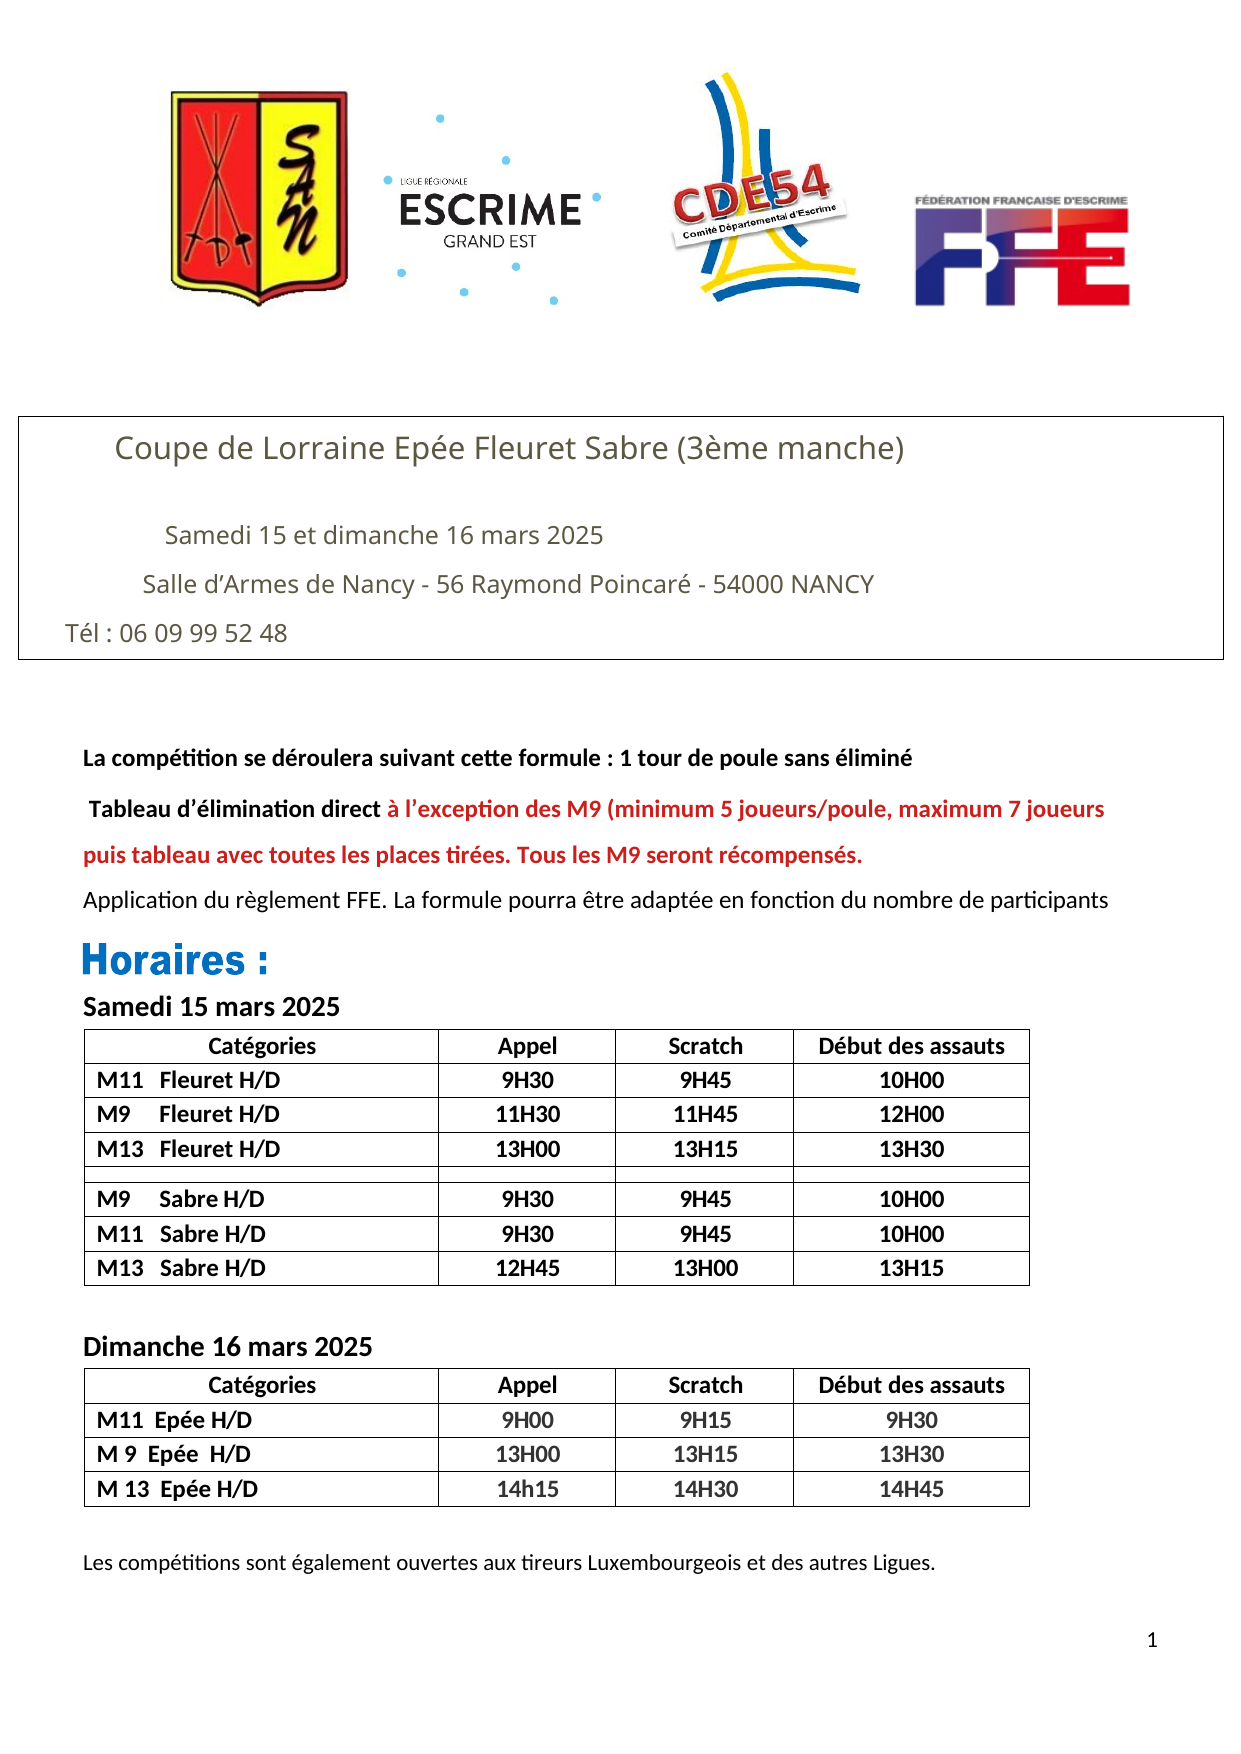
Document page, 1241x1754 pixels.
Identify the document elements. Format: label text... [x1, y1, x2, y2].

table_cell 13H00 [439, 1438, 615, 1471]
table_header Scratch [616, 1369, 793, 1402]
table_cell M11 Fleuret H/D [85, 1064, 438, 1097]
table_cell 9H45 [616, 1217, 793, 1251]
table_cell [616, 1167, 793, 1182]
table_cell 10H00 [794, 1217, 1029, 1251]
table_header Catégories [85, 1030, 438, 1063]
picture [140, 88, 607, 310]
table_cell 9H00 [439, 1404, 615, 1437]
table_cell M 13 Epée H/D [85, 1472, 438, 1506]
text La compétition se déroulera suivant cette formule : 1 tour de poule sans éliminé [83, 742, 1131, 772]
table_cell M11 Sabre H/D [85, 1217, 438, 1251]
table_cell 12H00 [794, 1098, 1029, 1132]
table_header Début des assauts [794, 1369, 1029, 1402]
table_cell 14H45 [794, 1472, 1029, 1506]
title Samedi 15 mars 2025 [83, 941, 1214, 1023]
table_cell 12H45 [439, 1252, 615, 1285]
table_cell M11 Epée H/D [85, 1404, 438, 1437]
table_cell 9H45 [616, 1064, 793, 1097]
table_cell 11H30 [439, 1098, 615, 1132]
table_cell 13H15 [794, 1252, 1029, 1285]
picture [663, 68, 871, 310]
picture [82, 943, 267, 975]
table_cell M 9 Epée H/D [85, 1438, 438, 1471]
table_header Appel [439, 1369, 615, 1402]
table_cell M13 Sabre H/D [85, 1252, 438, 1285]
table_cell 13H15 [616, 1438, 793, 1471]
table_header Scratch [616, 1030, 793, 1063]
table_cell M9 Fleuret H/D [85, 1098, 438, 1132]
table_cell [794, 1167, 1029, 1182]
text Application du règlement FFE. La formule pourra être adaptée en fonction du nombre de participants [83, 884, 1214, 915]
table_header Catégories [85, 1369, 438, 1402]
table_header Appel [439, 1030, 615, 1063]
table_cell M9 Sabre H/D [85, 1183, 438, 1216]
text Tableau d’élimination direct à l’exception des M9 (minimum 5 joueurs/poule, maximum 7 joueurs puis tableau avec toutes les places tirées. Tous les M9 seront récompensés. [83, 793, 1131, 869]
table_cell 13H15 [616, 1133, 793, 1166]
table_cell M13 Fleuret H/D [85, 1133, 438, 1166]
table_cell 9H30 [794, 1404, 1029, 1437]
table_cell 13H00 [439, 1133, 615, 1166]
table_header Début des assauts [794, 1030, 1029, 1063]
table_cell 14h15 [439, 1472, 615, 1506]
table_cell 9H30 [439, 1217, 615, 1251]
picture [911, 192, 1134, 310]
table_cell 9H30 [439, 1183, 615, 1216]
title Dimanche 16 mars 2025 [83, 1328, 1214, 1363]
table_cell 13H30 [794, 1438, 1029, 1471]
table_cell 13H30 [794, 1133, 1029, 1166]
table_cell 9H45 [616, 1183, 793, 1216]
table_cell [439, 1167, 615, 1182]
table_cell 9H15 [616, 1404, 793, 1437]
table_cell 13H00 [616, 1252, 793, 1285]
table_cell 10H00 [794, 1183, 1029, 1216]
table_cell 9H30 [439, 1064, 615, 1097]
table_cell 10H00 [794, 1064, 1029, 1097]
table_cell [85, 1167, 438, 1182]
table_cell 14H30 [616, 1472, 793, 1506]
text Les compétitions sont également ouvertes aux tireurs Luxembourgeois et des autres Ligues. [83, 1548, 1214, 1576]
table_cell 11H45 [616, 1098, 793, 1132]
